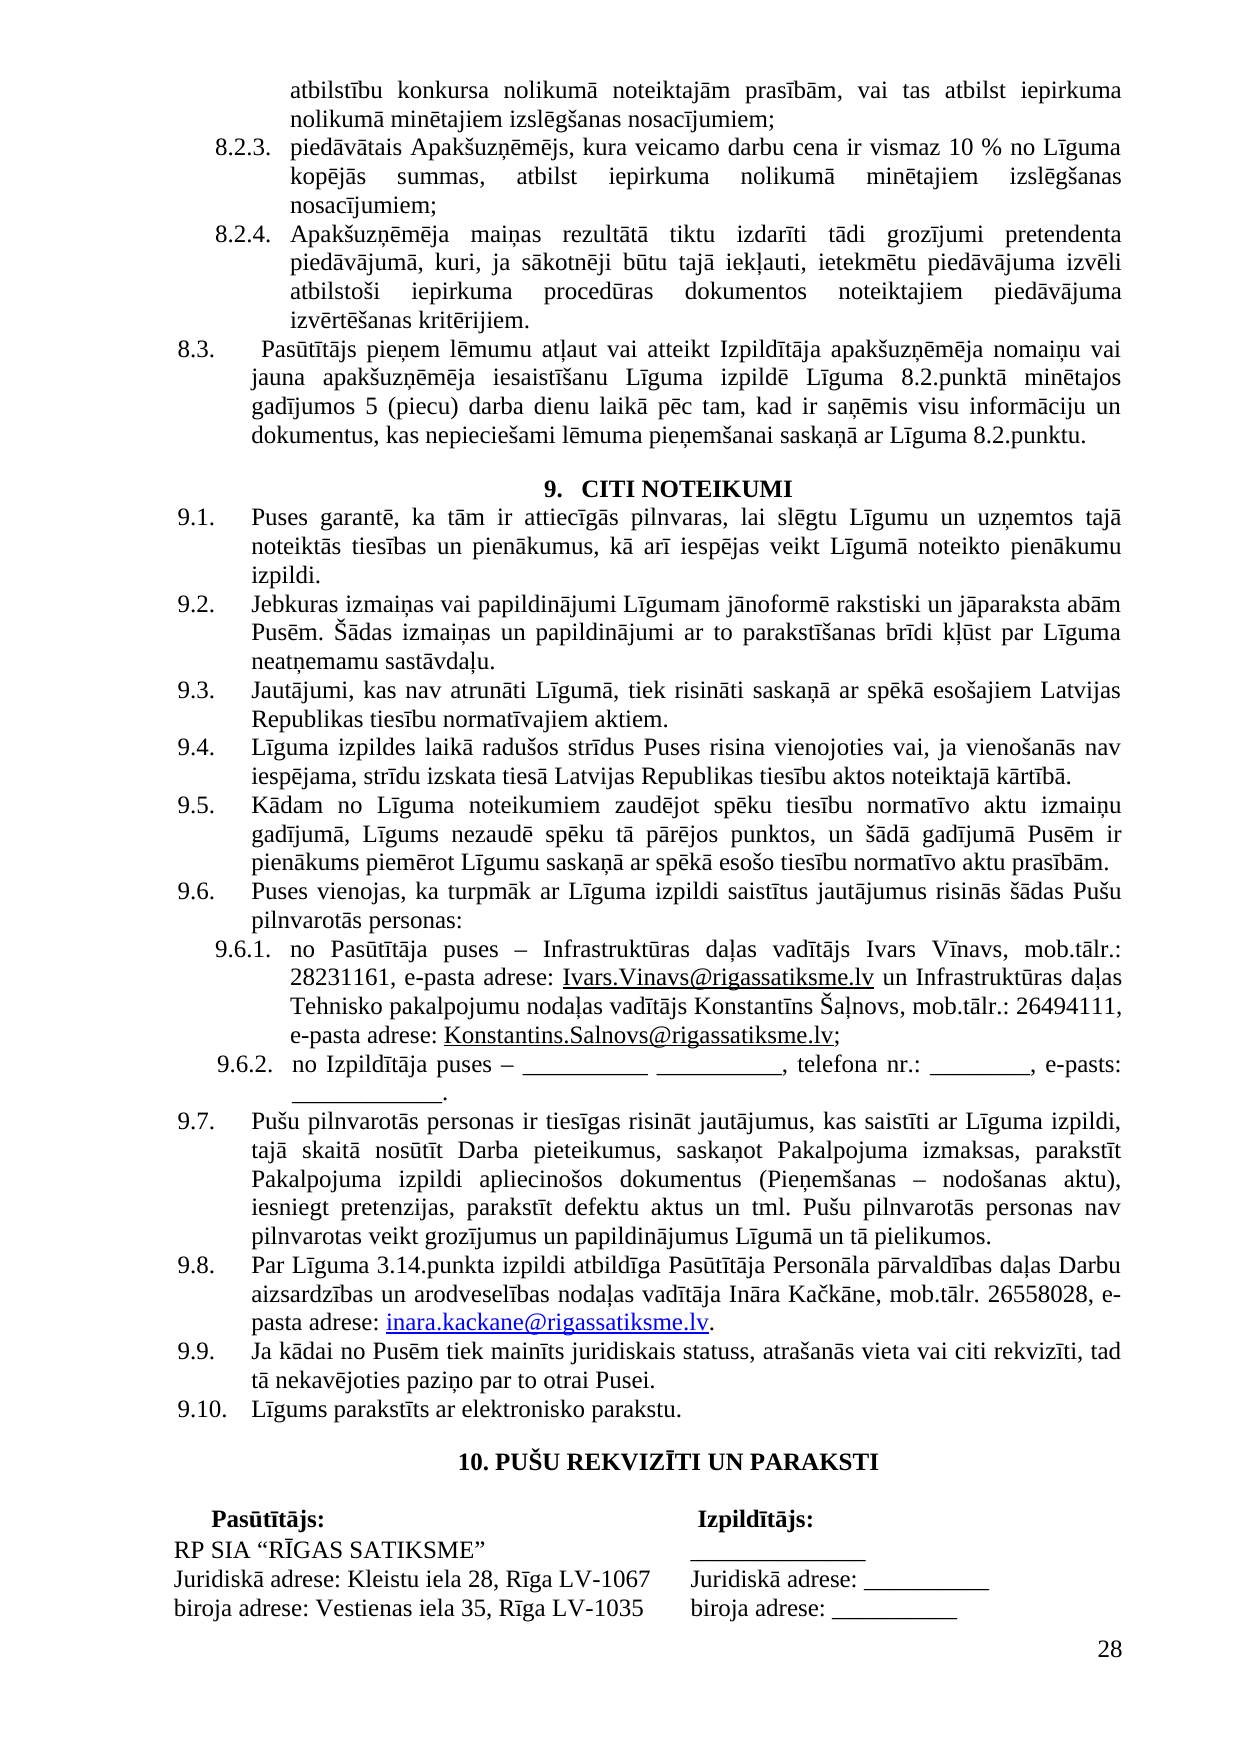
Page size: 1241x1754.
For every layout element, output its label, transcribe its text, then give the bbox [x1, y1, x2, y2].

list Jebkuras izmaiņas vai papildinājumi Līgumam jānoformē rakstiski un jāparaksta abām Pusēm. Šādas izmaiņas un papildinājumi ar to parakstīšanas brīdi kļūst par Līguma neatņemamu sastāvdaļu. [177, 589, 1122, 675]
table_header Izpildītājs: [679, 1501, 1082, 1535]
list Apakšuzņēmēja maiņas rezultātā tiktu izdarīti tādi grozījumi pretendenta piedāvājumā, kuri, ja sākotnēji būtu tajā iekļauti, ietekmētu piedāvājuma izvēli atbilstoši iepirkuma procedūras dokumentos noteiktajiem piedāvājuma izvērtēšanas kritērijiem. [215, 219, 1122, 334]
list Līgums parakstīts ar elektronisko parakstu. [177, 1394, 1122, 1422]
list PUŠU REKVIZĪTI UN PARAKSTI [214, 1447, 1122, 1476]
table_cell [163, 1535, 679, 1634]
table_header Pasūtītājs: [163, 1501, 679, 1535]
list piedāvātais Apakšuzņēmējs, kura veicamo darbu cena ir vismaz 10 % no Līguma kopējās summas, atbilst iepirkuma nolikumā minētajiem izslēgšanas nosacījumiem; [215, 132, 1122, 219]
list Jautājumi, kas nav atrunāti Līgumā, tiek risināti saskaņā ar spēkā esošajiem Latvijas Republikas tiesību normatīvajiem aktiem. [177, 675, 1122, 732]
list Kādam no Līguma noteikumiem zaudējot spēku tiesību normatīvo aktu izmaiņu gadījumā, Līgums nezaudē spēku tā pārējos punktos, un šādā gadījumā Pusēm ir pienākums piemērot Līgumu saskaņā ar spēkā esošo tiesību normatīvo aktu prasībām. [177, 790, 1122, 876]
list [215, 75, 1122, 132]
list Līguma izpildes laikā radušos strīdus Puses risina vienojoties vai, ja vienošanās nav iespējama, strīdu izskata tiesā Latvijas Republikas tiesību aktos noteiktajā kārtībā. [177, 732, 1122, 790]
list Pušu pilnvarotās personas ir tiesīgas risināt jautājumus, kas saistīti ar Līguma izpildi, tajā skaitā nosūtīt Darba pieteikumus, saskaņot Pakalpojuma izmaksas, parakstīt Pakalpojuma izpildi apliecinošos dokumentus (Pieņemšanas – nodošanas aktu), iesniegt pretenzijas, parakstīt defektu aktus un tml. Pušu pilnvarotās personas nav pilnvarotas veikt grozījumus un papildinājumus Līgumā un tā pielikumos. [177, 1106, 1122, 1250]
list Pasūtītājs pieņem lēmumu atļaut vai atteikt Izpildītāja apakšuzņēmēja nomaiņu vai jauna apakšuzņēmēja iesaistīšanu Līguma izpildē Līguma 8.2.punktā minētajos gadījumos 5 (piecu) darba dienu laikā pēc tam, kad ir saņēmis visu informāciju un dokumentus, kas nepieciešami lēmuma pieņemšanai saskaņā ar Līguma 8.2.punktu. [177, 334, 1122, 449]
list Puses garantē, ka tām ir attiecīgās pilnvaras, lai slēgtu Līgumu un uzņemtos tajā noteiktās tiesības un pienākumus, kā arī iespējas veikt Līgumā noteikto pienākumu izpildi. [177, 502, 1122, 589]
list Ja kādai no Pusēm tiek mainīts juridiskais statuss, atrašanās vieta vai citi rekvizīti, tad tā nekavējoties paziņo par to otrai Pusei. [177, 1336, 1122, 1394]
list no Pasūtītāja puses – Infrastruktūras daļas vadītājs Ivars Vīnavs, mob.tālr.: 28231161, e-pasta adrese: Ivars.Vinavs@rigassatiksme.lv un Infrastruktūras daļas Tehnisko pakalpojumu nodaļas vadītājs Konstantīns Šaļnovs, mob.tālr.: 26494111, e-pasta adrese: Konstantins.Salnovs@rigassatiksme.lv; [215, 934, 1122, 1049]
list CITI NOTEIKUMI [214, 474, 1122, 502]
list no Izpildītāja puses – __________ __________, telefona nr.: ________, e-pasts: ____________. [217, 1049, 1122, 1106]
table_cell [679, 1535, 1082, 1634]
list Puses vienojas, ka turpmāk ar Līguma izpildi saistītus jautājumus risinās šādas Pušu pilnvarotās personas: [177, 876, 1122, 934]
list Par Līguma 3.14.punkta izpildi atbildīga Pasūtītāja Personāla pārvaldības daļas Darbu aizsardzības un arodveselības nodaļas vadītāja Ināra Kačkāne, mob.tālr. 26558028, e-pasta adrese: inara.kackane@rigassatiksme.lv. [177, 1250, 1122, 1336]
